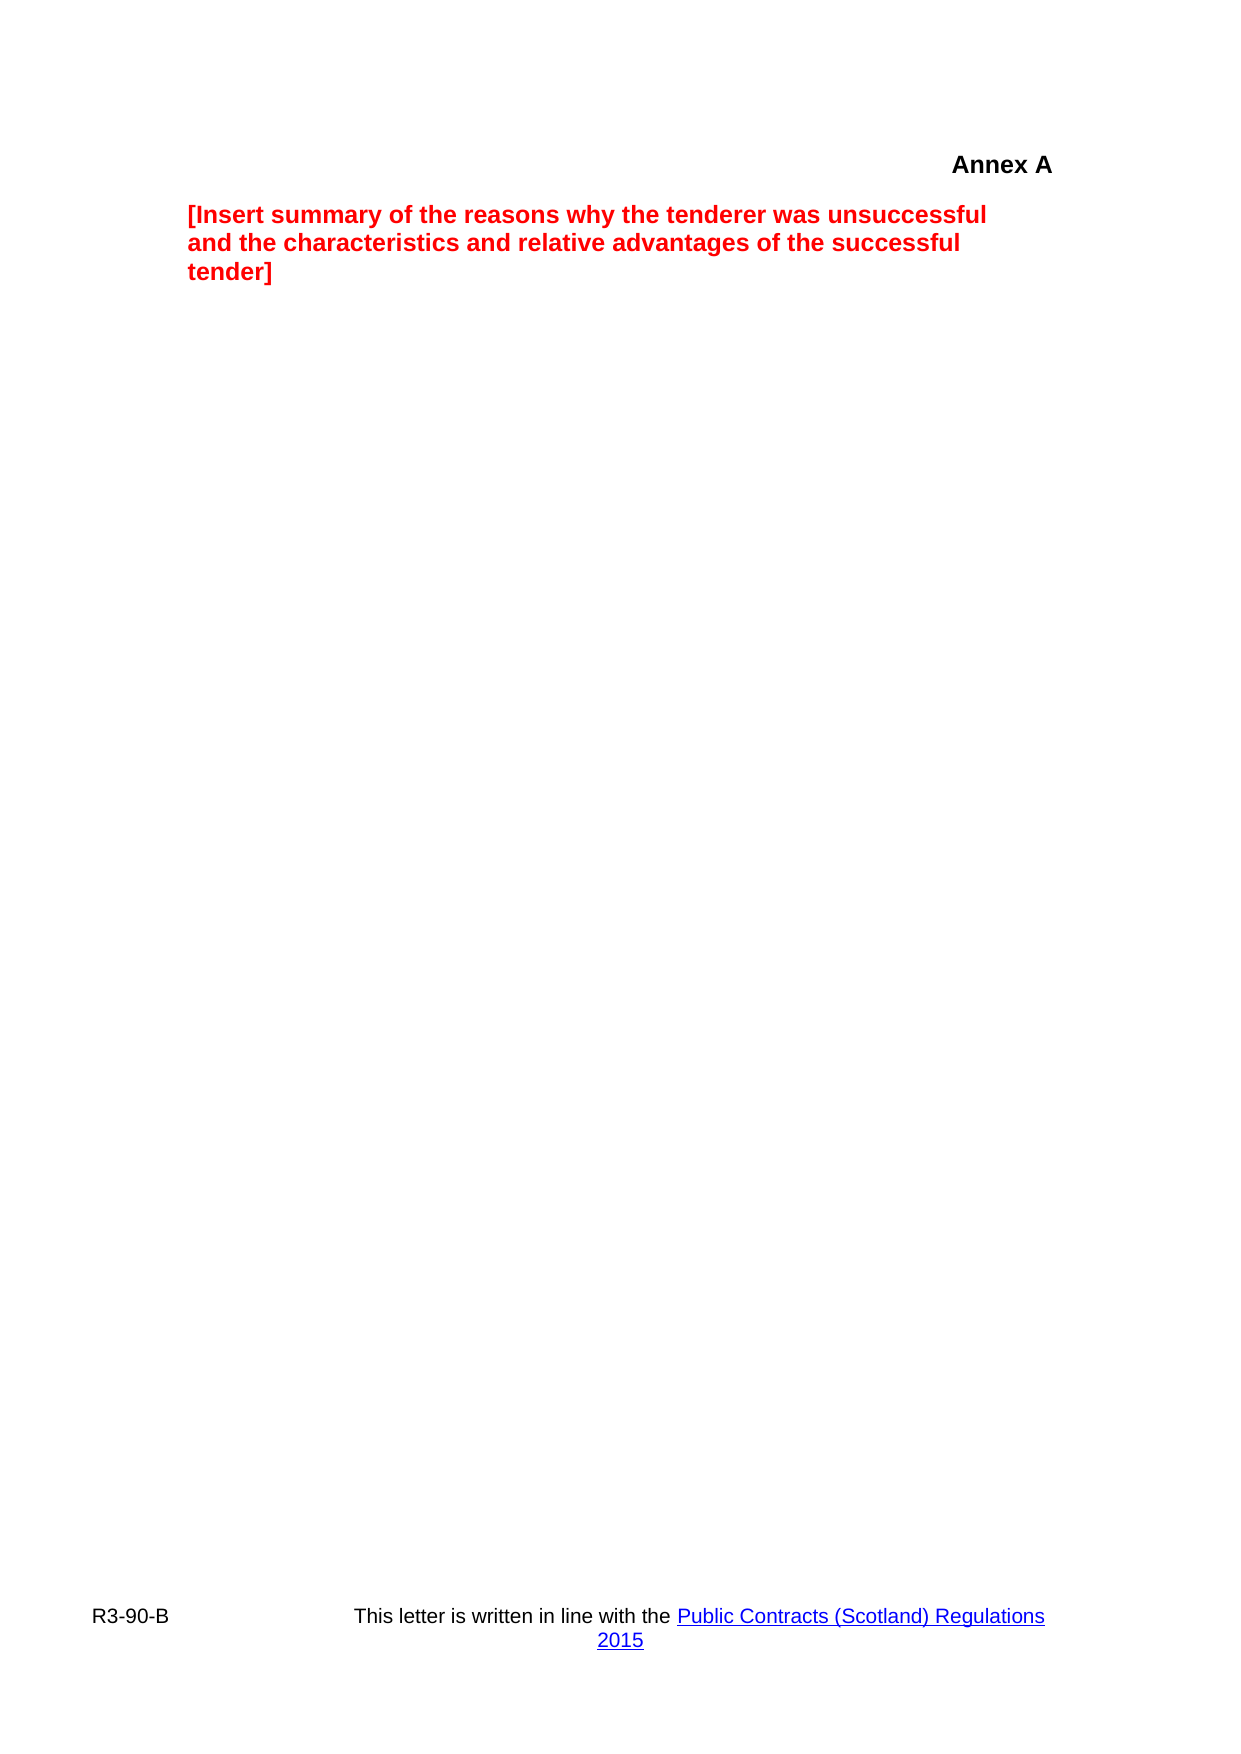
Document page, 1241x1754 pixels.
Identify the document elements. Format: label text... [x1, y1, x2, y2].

text and the characteristics and relative advantages of the successful tender] [187, 228, 1053, 286]
text [Insert summary of the reasons why the tenderer was unsuccessful [187, 199, 1053, 228]
text Annex A [187, 150, 1053, 179]
